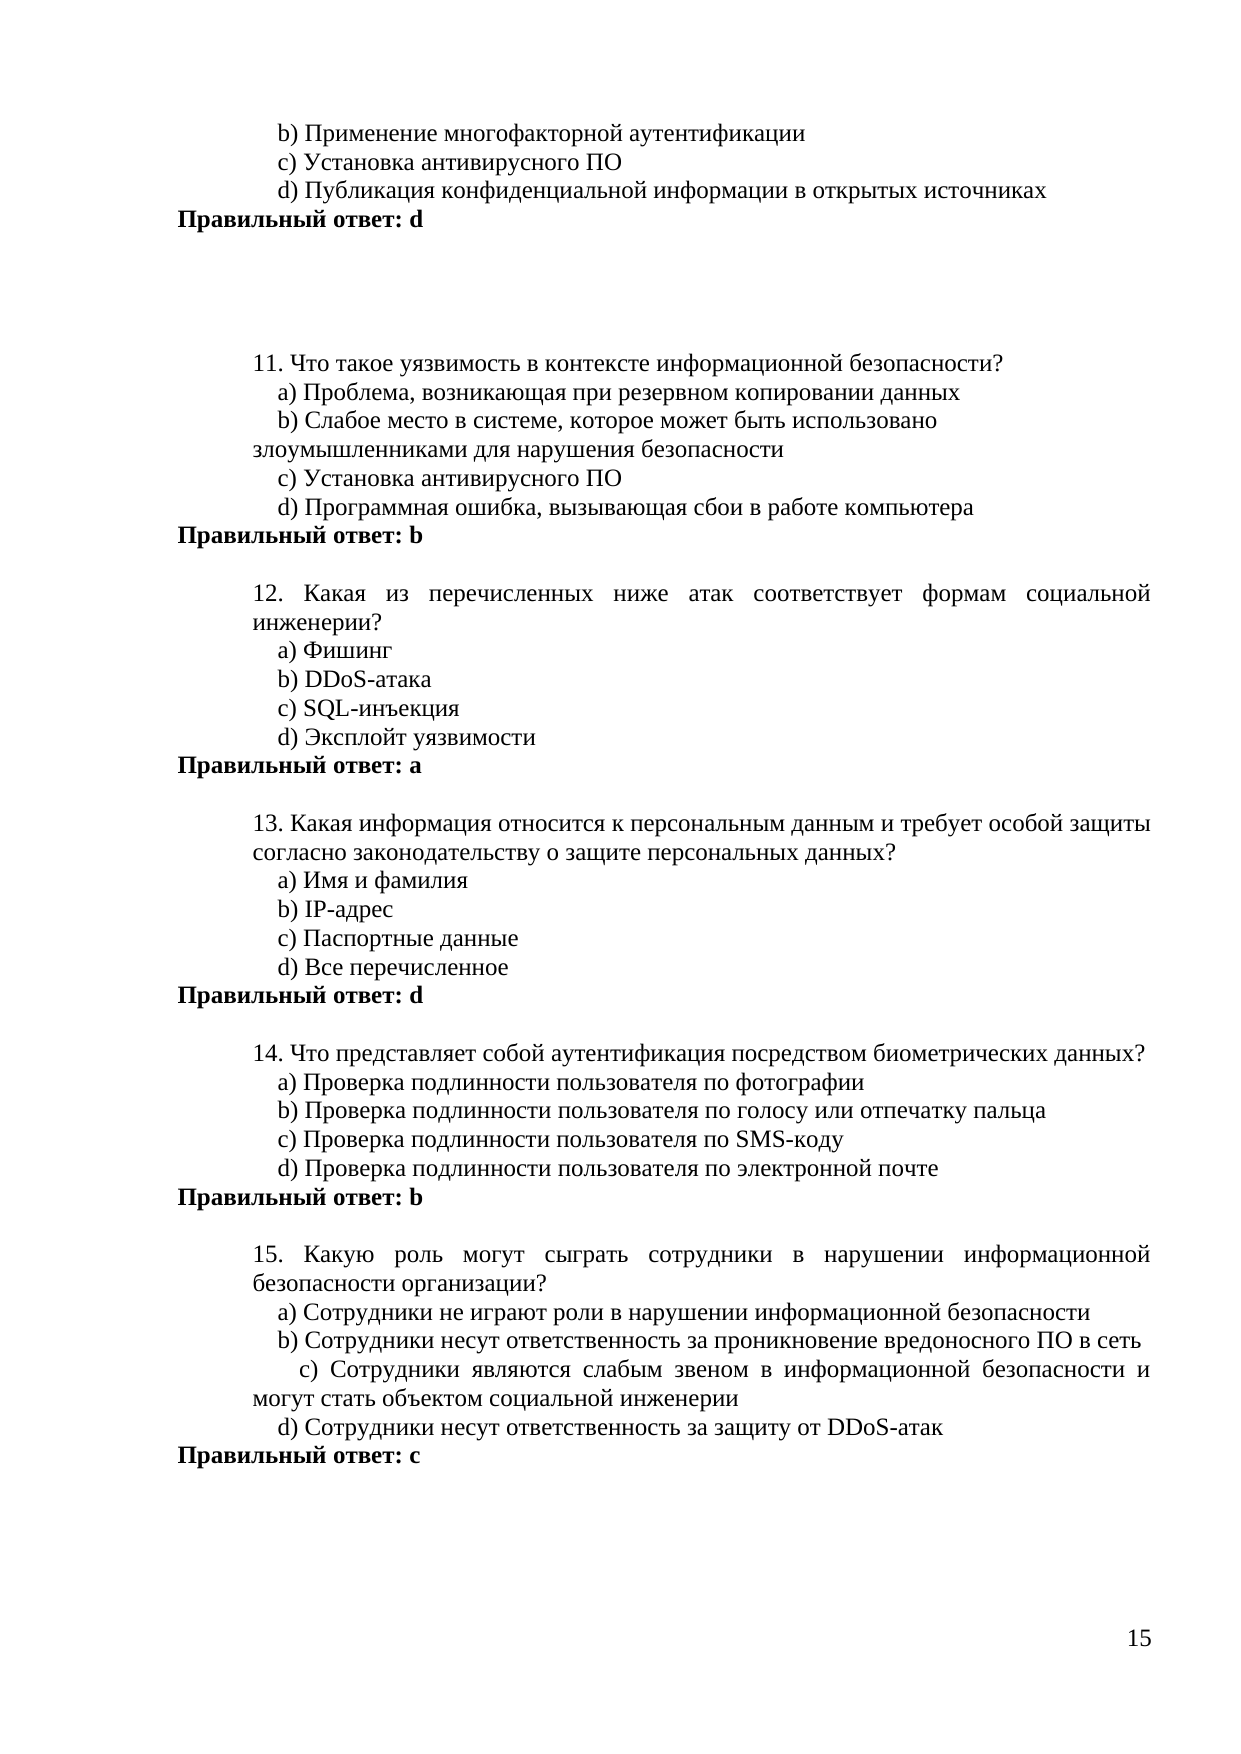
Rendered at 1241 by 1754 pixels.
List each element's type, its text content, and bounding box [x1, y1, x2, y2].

text 11. Что такое уязвимость в контексте информационной безопасности? [252, 348, 1152, 377]
text d) Эксплойт уязвимости [252, 722, 1152, 751]
text c) Установка антивирусного ПО [252, 147, 1152, 176]
text Правильный ответ: d [177, 981, 1152, 1009]
text a) Имя и фамилия [252, 866, 1152, 894]
text c) SQL-инъекция [252, 693, 1152, 722]
text d) Сотрудники несут ответственность за защиту от DDoS-атак [252, 1412, 1152, 1441]
text b) IP-адрес [252, 894, 1152, 923]
text 12. Какая из перечисленных ниже атак соответствует формам социальной инженерии? [252, 578, 1152, 636]
text c) Проверка подлинности пользователя по SMS-коду [252, 1124, 1152, 1153]
text d) Программная ошибка, вызывающая сбои в работе компьютера [252, 492, 1152, 521]
text a) Фишинг [252, 636, 1152, 664]
text d) Проверка подлинности пользователя по электронной почте [252, 1153, 1152, 1182]
text a) Проблема, возникающая при резервном копировании данных [252, 377, 1152, 406]
text c) Установка антивирусного ПО [252, 463, 1152, 492]
text a) Проверка подлинности пользователя по фотографии [252, 1067, 1152, 1096]
text 15. Какую роль могут сыграть сотрудники в нарушении информационной безопасности организации? [252, 1239, 1152, 1297]
text 14. Что представляет собой аутентификация посредством биометрических данных? [252, 1038, 1152, 1067]
text Правильный ответ: d [177, 204, 1152, 233]
text b) Проверка подлинности пользователя по голосу или отпечатку пальца [252, 1096, 1152, 1124]
text 13. Какая информация относится к персональным данным и требует особой защиты согласно законодательству о защите персональных данных? [252, 808, 1152, 866]
text c) Паспортные данные [252, 923, 1152, 952]
text Правильный ответ: b [177, 1182, 1152, 1211]
text Правильный ответ: b [177, 521, 1152, 549]
text Правильный ответ: a [177, 751, 1152, 779]
text b) Слабое место в системе, которое может быть использовано злоумышленниками для нарушения безопасности [252, 406, 1152, 463]
text a) Сотрудники не играют роли в нарушении информационной безопасности [252, 1297, 1152, 1326]
text d) Все перечисленное [252, 952, 1152, 981]
text b) Применение многофакторной аутентификации [252, 118, 1152, 147]
text c) Сотрудники являются слабым звеном в информационной безопасности и могут стать объектом социальной инженерии [252, 1354, 1152, 1412]
text d) Публикация конфиденциальной информации в открытых источниках [252, 176, 1152, 204]
text b) DDoS-атака [252, 664, 1152, 693]
text Правильный ответ: c [177, 1441, 1152, 1469]
text b) Сотрудники несут ответственность за проникновение вредоносного ПО в сеть [252, 1326, 1152, 1354]
